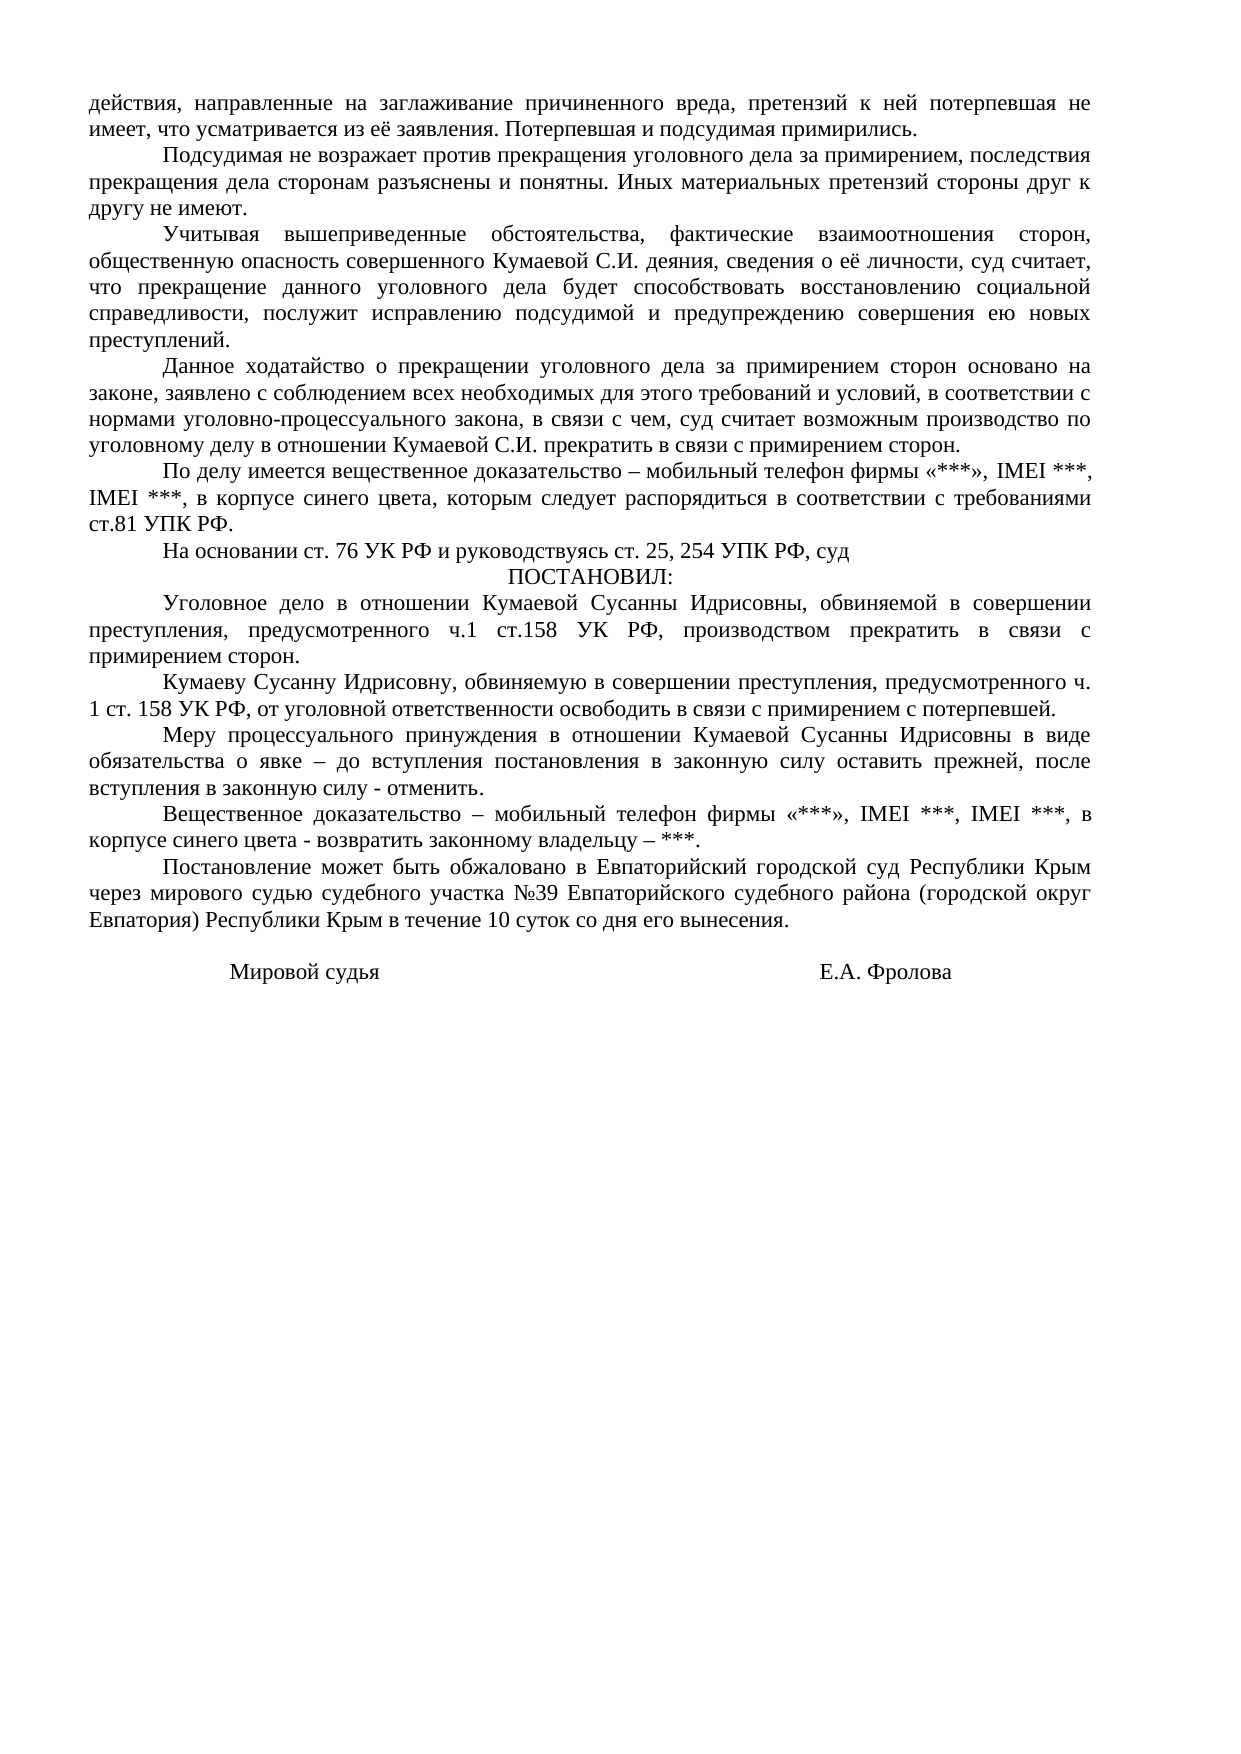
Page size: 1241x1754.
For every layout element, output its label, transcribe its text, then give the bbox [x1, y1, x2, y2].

text Кумаеву Сусанну Идрисовну, обвиняемую в совершении преступления, предусмотренного ч. 1 ст. 158 УК РФ, от уголовной ответственности освободить в связи с примирением с потерпевшей. [89, 668, 1092, 721]
text Меру процессуального принуждения в отношении Кумаевой Сусанны Идрисовны в виде обязательства о явке – до вступления постановления в законную силу оставить прежней, после вступления в законную силу - отменить. [89, 721, 1092, 800]
text На основании ст. 76 УК РФ и руководствуясь ст. 25, 254 УПК РФ, суд [89, 537, 1092, 563]
text По делу имеется вещественное доказательство – мобильный телефон фирмы «***», IMEI ***, IMEI ***, в корпусе синего цвета, которым следует распорядиться в соответствии с требованиями ст.81 УПК РФ. [89, 458, 1092, 537]
text Вещественное доказательство – мобильный телефон фирмы «***», IMEI ***, IMEI ***, в корпусе синего цвета - возвратить законному владельцу – ***. [89, 800, 1092, 853]
text Учитывая вышеприведенные обстоятельства, фактические взаимоотношения сторон, общественную опасность совершенного Кумаевой С.И. деяния, сведения о её личности, суд считает, что прекращение данного уголовного дела будет способствовать восстановлению социальной справедливости, послужит исправлению подсудимой и предупреждению совершения ею новых преступлений. [89, 220, 1092, 352]
text Уголовное дело в отношении Кумаевой Сусанны Идрисовны, обвиняемой в совершении преступления, предусмотренного ч.1 ст.158 УК РФ, производством прекратить в связи с примирением сторон. [89, 589, 1092, 668]
text ПОСТАНОВИЛ: [89, 563, 1092, 589]
text Мировой судья Е.А. Фролова [89, 958, 1092, 985]
text Постановление может быть обжаловано в Евпаторийский городской суд Республики Крым через мирового судью судебного участка №39 Евпаторийского судебного района (городской округ Евпатория) Республики Крым в течение 10 суток со дня его вынесения. [89, 853, 1092, 932]
text Подсудимая не возражает против прекращения уголовного дела за примирением, последствия прекращения дела сторонам разъяснены и понятны. Иных материальных претензий стороны друг к другу не имеют. [89, 141, 1092, 220]
text Данное ходатайство о прекращении уголовного дела за примирением сторон основано на законе, заявлено с соблюдением всех необходимых для этого требований и условий, в соответствии с нормами уголовно-процессуального закона, в связи с чем, суд считает возможным производство по уголовному делу в отношении Кумаевой С.И. прекратить в связи с примирением сторон. [89, 352, 1092, 458]
